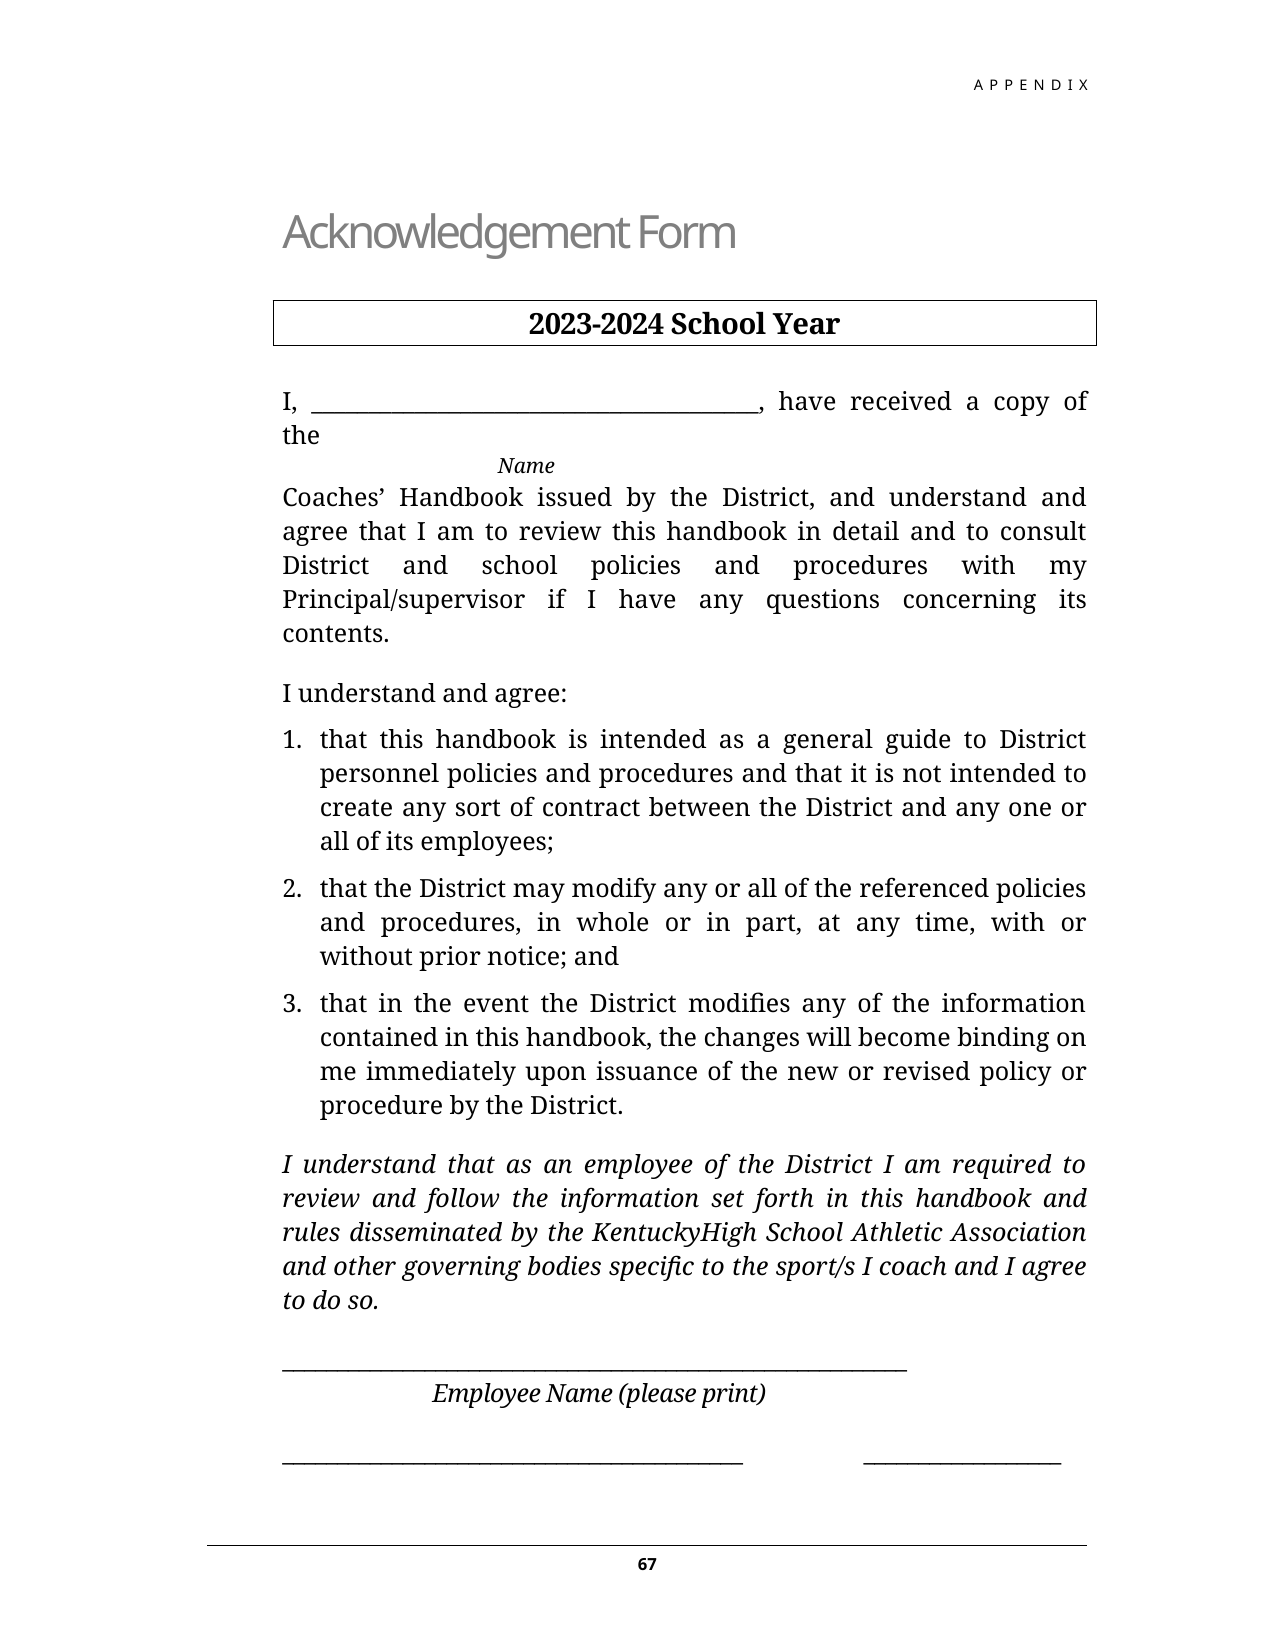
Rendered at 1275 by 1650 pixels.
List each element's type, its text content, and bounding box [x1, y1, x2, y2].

list that the District may modify any or all of the referenced policies and procedures, in whole or in part, at any time, with or without prior notice; and [282, 871, 1087, 973]
text __________________________________________ __________________ [282, 1435, 1087, 1469]
list that this handbook is intended as a general guide to District personnel policies and procedures and that it is not intended to create any sort of contract between the District and any one or all of its employees; [282, 722, 1087, 858]
text Employee Name (please print) [282, 1376, 1087, 1410]
text I understand that as an employee of the District I am required to review and follow the information set forth in this handbook and rules disseminated by the Athletic Association and other governing bodies specific to the sport/s I coach and I agree to do so. [282, 1146, 1087, 1317]
title Acknowledgement Form [282, 200, 862, 262]
text I understand and agree: [282, 675, 1087, 709]
text _________________________________________________________ [282, 1342, 1087, 1376]
text I, _______________________________________, have received a copy of the [282, 383, 1087, 451]
text Coaches’ Handbook issued by the District, and understand and agree that I am to review this handbook in detail and to consult District and school policies and procedures with my Principal/supervisor if I have any questions concerning its contents. [282, 480, 1087, 650]
list that in the event the District modifies any of the information contained in this handbook, the changes will become binding on me immediately upon issuance of the new or revised policy or procedure by the District. [282, 985, 1087, 1121]
text 2023-2024 School Year [274, 301, 1096, 345]
text Name [282, 451, 1087, 480]
